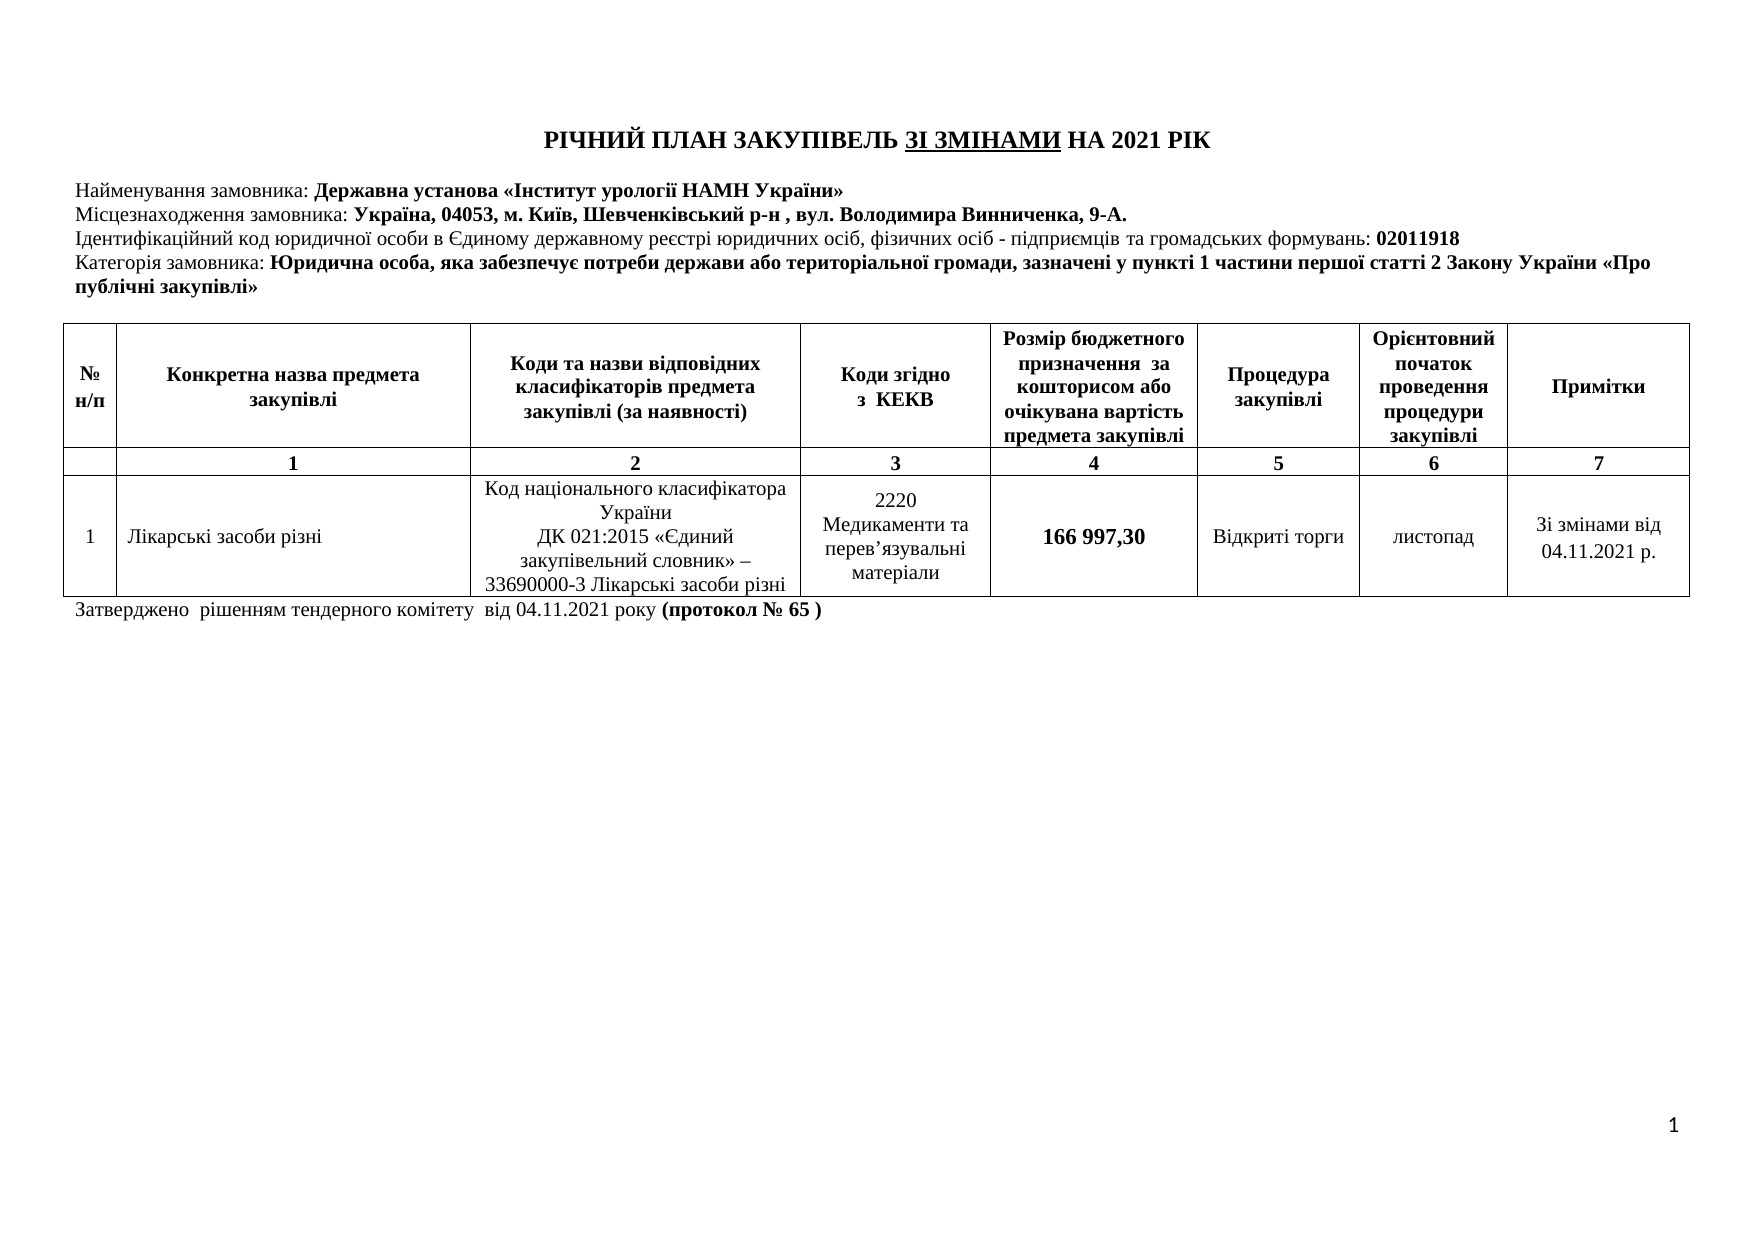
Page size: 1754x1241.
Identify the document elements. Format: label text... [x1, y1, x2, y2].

table_cell 3 [801, 448, 990, 475]
text Ідентифікаційний код юридичної особи в Єдиному державному реєстрі юридичних осіб, фізичних осіб - підприємців та громадських формувань: 02011918 [75, 226, 1679, 250]
text РІЧНИЙ ПЛАН ЗАКУПІВЕЛЬ ЗІ ЗМІНАМИ НА 2021 РІК [75, 125, 1679, 154]
table_cell [64, 448, 116, 475]
table_cell 2 [471, 448, 800, 475]
table_cell Лікарські засоби різні [117, 476, 470, 596]
table_cell 7 [1508, 448, 1689, 475]
table_cell 6 [1360, 448, 1507, 475]
text Затверджено рішенням тендерного комітету від 04.11.2021 року (протокол № 65 ) [75, 597, 1679, 621]
text Місцезнаходження замовника: Україна, 04053, м. Київ, Шевченківський р-н , вул. Володимира Винниченка, 9-А. [75, 202, 1679, 226]
table_header Конкретна назва предмета закупівлі [117, 324, 470, 447]
table_header № н/п [64, 324, 116, 447]
text Найменування замовника: Державна установа «Інститут урології НАМН України» [75, 178, 1679, 202]
table_cell 1 [64, 476, 116, 596]
table_header Коди згідно з КЕКВ [801, 324, 990, 447]
table_cell Відкриті торги [1198, 476, 1359, 596]
table_header Розмір бюджетного призначення за кошторисом або очікувана вартість предмета закупівлі [991, 324, 1197, 447]
table_header Примітки [1508, 324, 1689, 447]
table_cell 1 [117, 448, 470, 475]
table_header Коди та назви відповідних класифікаторів предмета закупівлі (за наявності) [471, 324, 800, 447]
text Категорія замовника: Юридична особа, яка забезпечує потреби держави або територіальної громади, зазначені у пункті 1 частини першої статті 2 Закону України «Про публічні закупівлі» [75, 250, 1679, 298]
table_cell 4 [991, 448, 1197, 475]
table_header Орієнтовний початок проведення процедури закупівлі [1360, 324, 1507, 447]
table_cell Код національного класифікатора України ДК 021:2015 «Єдиний закупівельний словник» – 33690000-3 Лікарські засоби різні [471, 476, 800, 596]
table_cell 2220 Медикаменти та перев’язувальні матеріали [801, 476, 990, 596]
table_cell листопад [1360, 476, 1507, 596]
table_cell 5 [1198, 448, 1359, 475]
table_header Процедура закупівлі [1198, 324, 1359, 447]
table_cell 166 997,30 [991, 476, 1197, 596]
table_cell Зі змінами від 04.11.2021 р. [1508, 476, 1689, 596]
